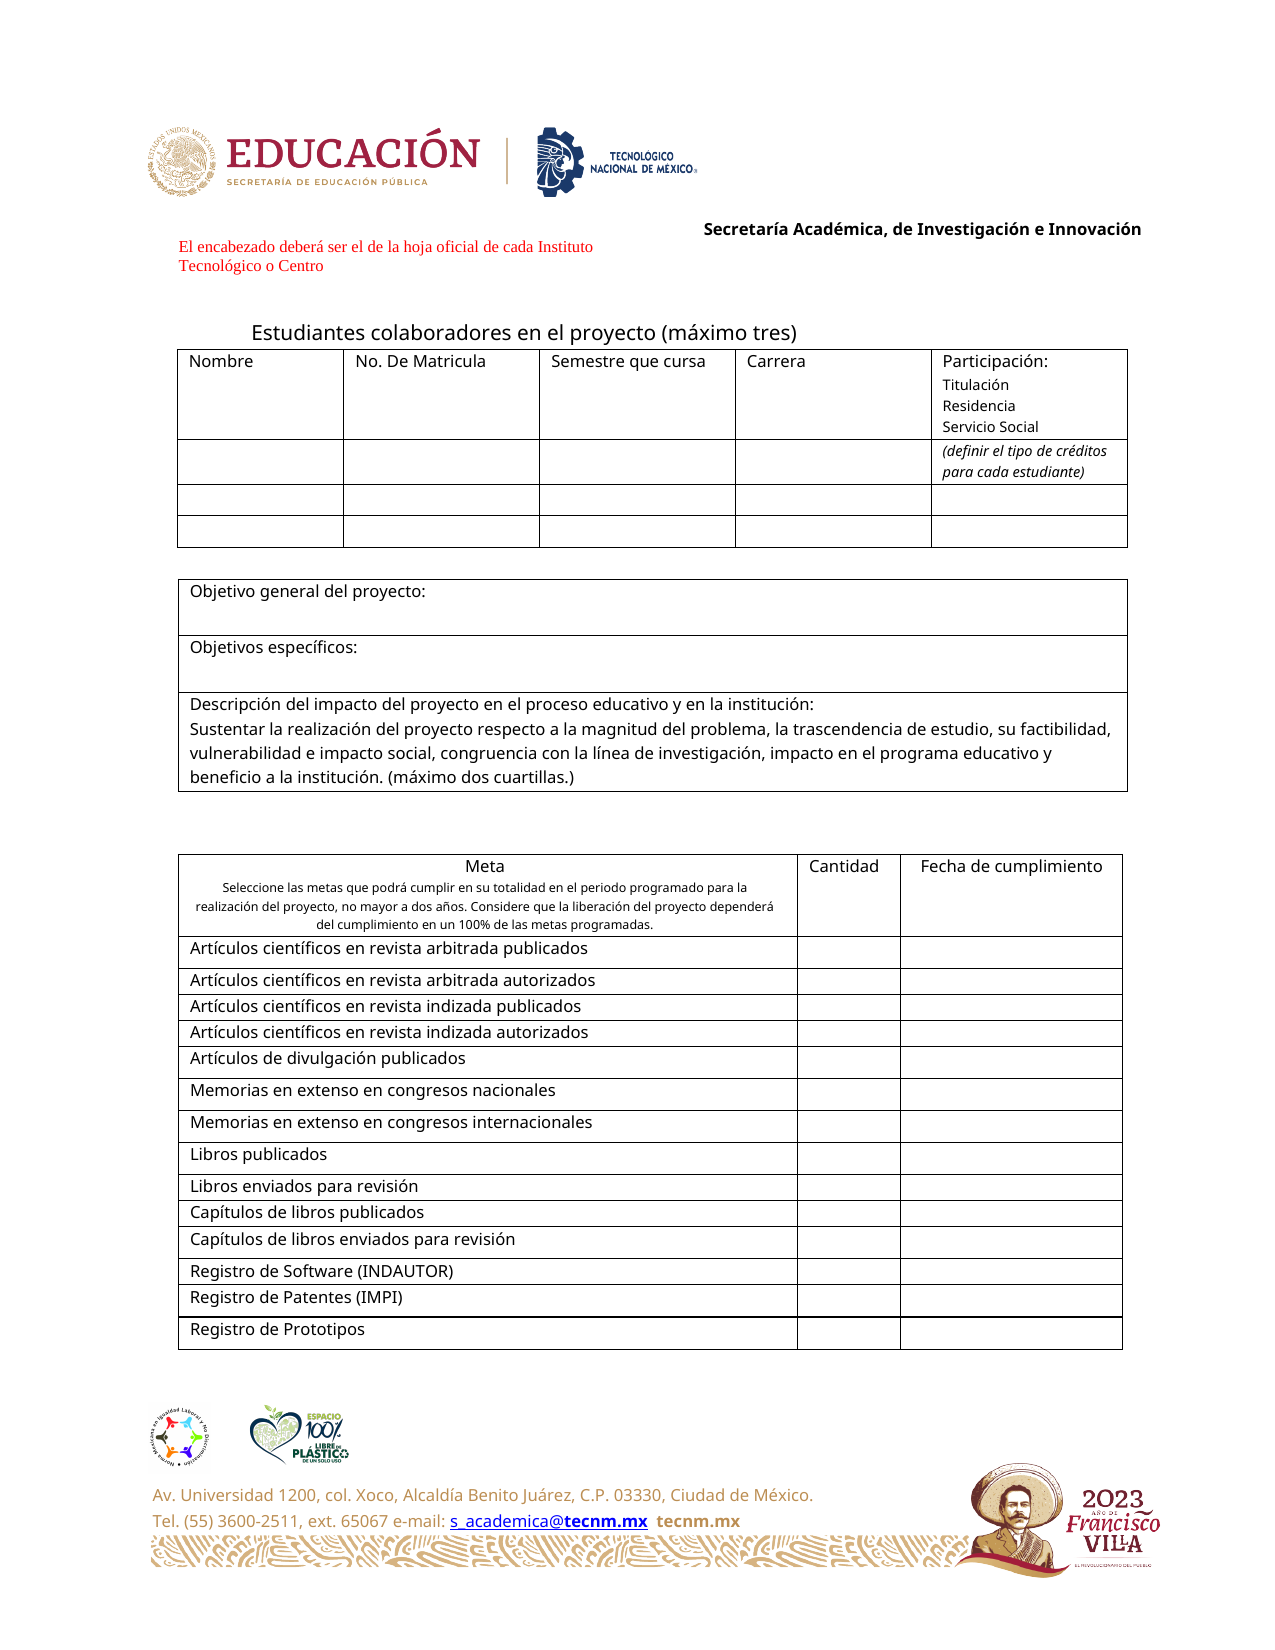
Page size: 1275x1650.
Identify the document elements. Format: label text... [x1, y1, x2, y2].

table_header Cantidad [798, 855, 900, 936]
table_cell [798, 1143, 900, 1174]
table_cell Libros enviados para revisión [179, 1175, 797, 1200]
table_cell [901, 1285, 1122, 1316]
picture [147, 1402, 1161, 1578]
table_header Objetivo general del proyecto: [179, 580, 1127, 635]
table_header Fecha de cumplimiento [901, 855, 1122, 936]
table_cell [798, 995, 900, 1020]
table_cell [798, 1201, 900, 1226]
table_cell [901, 969, 1122, 994]
table_cell [798, 1079, 900, 1110]
table_cell [798, 1047, 900, 1078]
table_cell [901, 1318, 1122, 1348]
table_cell [736, 516, 931, 547]
table_cell [798, 1227, 900, 1258]
table_cell Artículos científicos en revista arbitrada publicados [179, 937, 797, 968]
table_cell [901, 1111, 1122, 1142]
table_cell [901, 995, 1122, 1020]
table_header Semestre que cursa [540, 350, 735, 439]
table_header No. De Matricula [344, 350, 539, 439]
table_cell [540, 516, 735, 547]
table_cell Registro de Patentes (IMPI) [179, 1285, 797, 1316]
table_cell [932, 485, 1127, 515]
table_cell [178, 440, 343, 484]
table_cell Artículos científicos en revista indizada publicados [179, 995, 797, 1020]
table_cell Artículos de divulgación publicados [179, 1047, 797, 1078]
table_cell [798, 1318, 900, 1348]
table_header Meta Seleccione las metas que podrá cumplir en su totalidad en el periodo programado para la realización del proyecto, no mayor a dos años. Considere que la liberación del proyecto dependerá del cumplimiento en un 100% de las metas programadas. [179, 855, 797, 936]
table_cell (definir el tipo de créditos para cada estudiante) [932, 440, 1127, 484]
text Estudiantes colaboradores en el proyecto (máximo tres) [222, 318, 1157, 347]
table_cell [901, 1143, 1122, 1174]
table_cell [178, 485, 343, 515]
picture [147, 127, 698, 197]
table_cell [901, 937, 1122, 968]
table_cell [901, 1259, 1122, 1284]
table_cell [540, 485, 735, 515]
table_cell [932, 516, 1127, 547]
table_cell Artículos científicos en revista arbitrada autorizados [179, 969, 797, 994]
table_cell [736, 440, 931, 484]
table_cell [798, 969, 900, 994]
table_header Nombre [178, 350, 343, 439]
table_cell [344, 516, 539, 547]
table_cell Libros publicados [179, 1143, 797, 1174]
table_cell [798, 1021, 900, 1046]
table_cell [798, 1259, 900, 1284]
table_cell [901, 1021, 1122, 1046]
table_cell [798, 937, 900, 968]
table_header Carrera [736, 350, 931, 439]
table_cell Capítulos de libros publicados [179, 1201, 797, 1226]
table_header Participación: Titulación Residencia Servicio Social [932, 350, 1127, 439]
table_cell Registro de Prototipos [179, 1318, 797, 1348]
table_cell [901, 1201, 1122, 1226]
table_cell [901, 1079, 1122, 1110]
table_cell [901, 1227, 1122, 1258]
table_cell [344, 485, 539, 515]
table_cell [901, 1175, 1122, 1200]
table_cell Capítulos de libros enviados para revisión [179, 1227, 797, 1258]
table_cell [798, 1111, 900, 1142]
table_cell Registro de Software (INDAUTOR) [179, 1259, 797, 1284]
table_cell [798, 1285, 900, 1316]
table_cell Descripción del impacto del proyecto en el proceso educativo y en la institución: Sustentar la realización del proyecto respecto a la magnitud del problema, la trascendencia de estudio, su factibilidad, vulnerabilidad e impacto social, congruencia con la línea de investigación, impacto en el programa educativo y beneficio a la institución. (máximo dos cuartillas.) [179, 693, 1127, 791]
table_cell Memorias en extenso en congresos internacionales [179, 1111, 797, 1142]
table_cell [901, 1047, 1122, 1078]
table_cell Memorias en extenso en congresos nacionales [179, 1079, 797, 1110]
table_cell Objetivos específicos: [179, 636, 1127, 692]
table_cell Artículos científicos en revista indizada autorizados [179, 1021, 797, 1046]
table_cell [736, 485, 931, 515]
table_cell [344, 440, 539, 484]
table_cell [540, 440, 735, 484]
table_cell [798, 1175, 900, 1200]
table_cell [178, 516, 343, 547]
